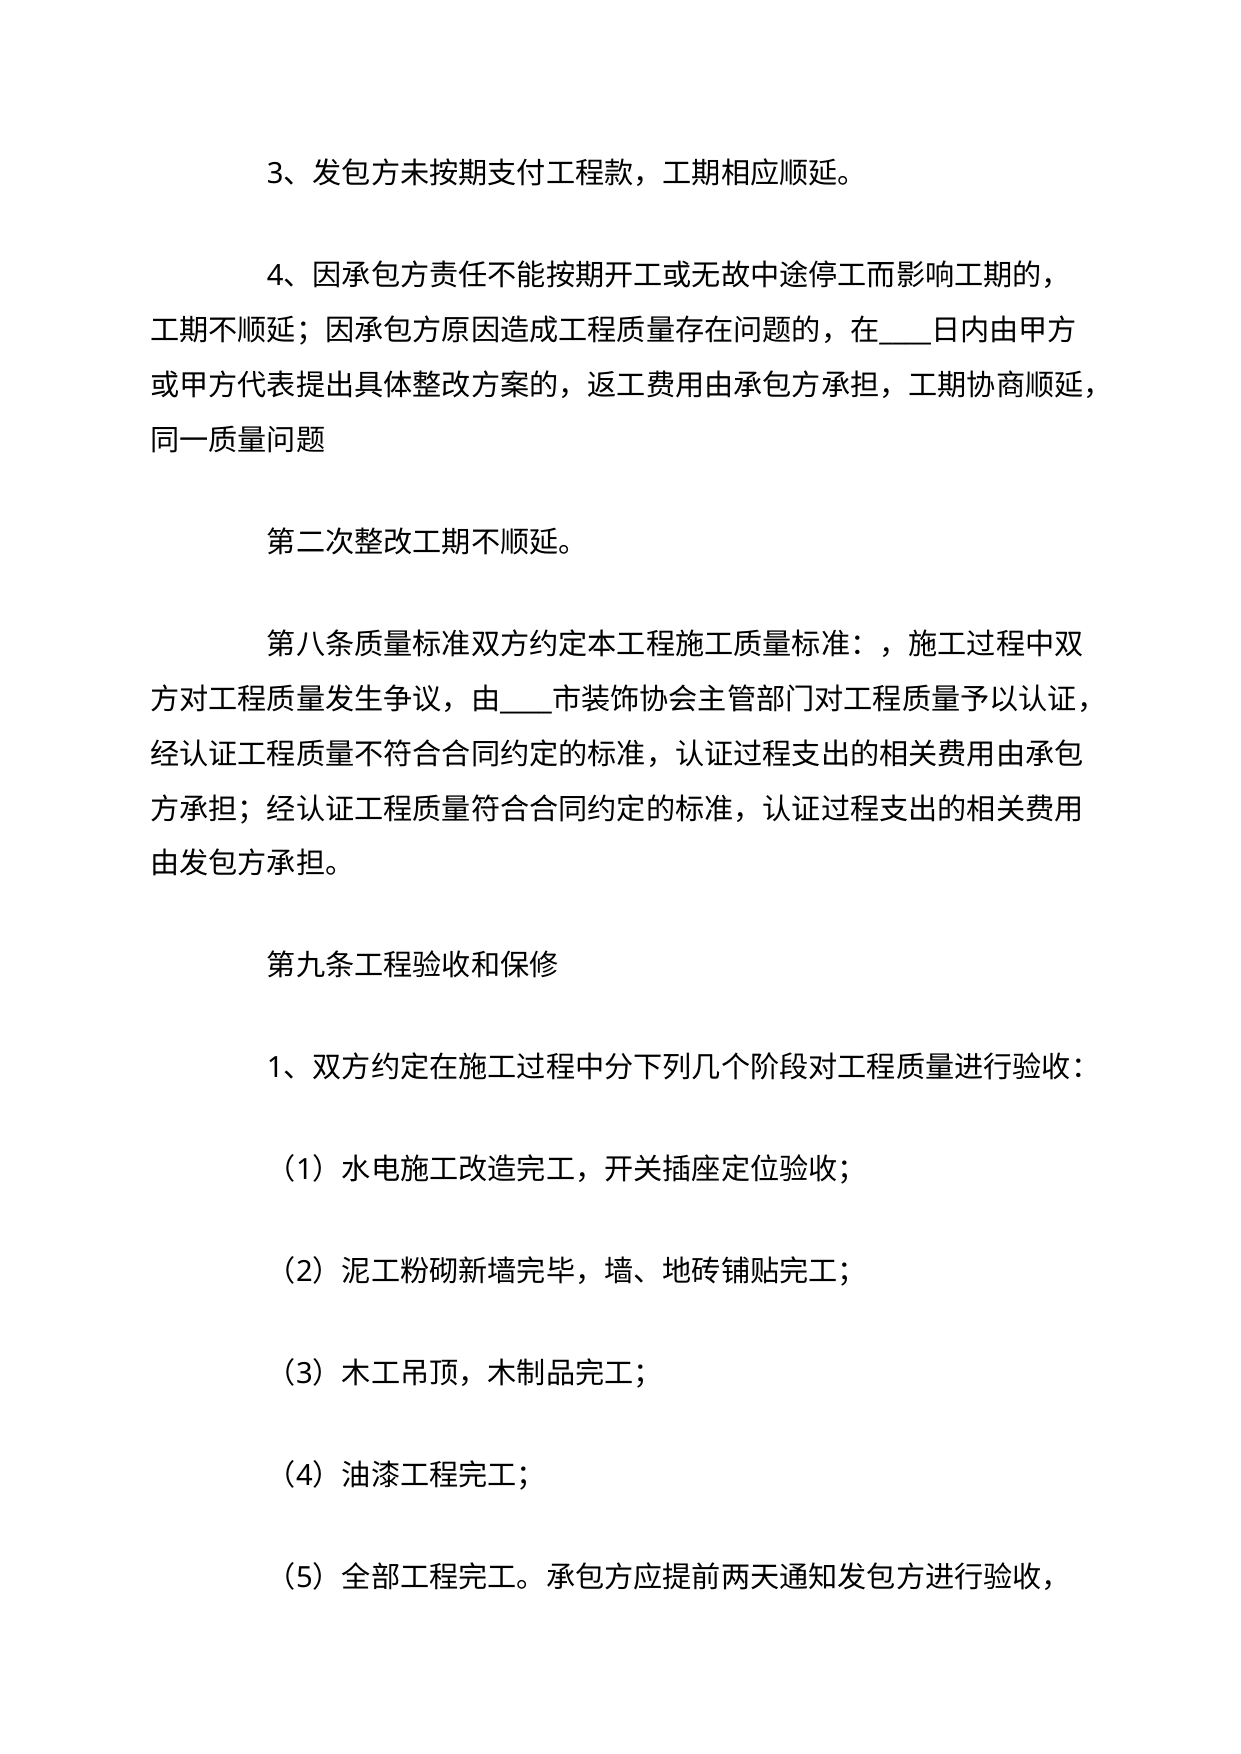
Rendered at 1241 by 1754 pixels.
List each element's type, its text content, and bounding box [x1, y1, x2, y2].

text （4）油漆工程完工； [150, 1452, 1090, 1494]
text （1）水电施工改造完工，开关插座定位验收； [150, 1146, 1090, 1188]
text 4、因承包方责任不能按期开工或无故中途停工而影响工期的，工期不顺延；因承包方原因造成工程质量存在问题的，在____日内由甲方或甲方代表提出具体整改方案的，返工费用由承包方承担，工期协商顺延，同一质量问题 [150, 252, 1090, 459]
text （3）木工吊顶，木制品完工； [150, 1349, 1090, 1392]
text 第九条工程验收和保修 [150, 942, 1090, 984]
text 第二次整改工期不顺延。 [150, 519, 1090, 561]
text （2）泥工粉砌新墙完毕，墙、地砖铺贴完工； [150, 1248, 1090, 1290]
text 1、双方约定在施工过程中分下列几个阶段对工程质量进行验收： [150, 1044, 1090, 1086]
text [150, 1553, 1090, 1596]
text 第八条质量标准双方约定本工程施工质量标准：，施工过程中双方对工程质量发生争议，由____市装饰协会主管部门对工程质量予以认证，经认证工程质量不符合合同约定的标准，认证过程支出的相关费用由承包方承担；经认证工程质量符合合同约定的标准，认证过程支出的相关费用由发包方承担。 [150, 620, 1090, 882]
text 3、发包方未按期支付工程款，工期相应顺延。 [150, 150, 1090, 192]
